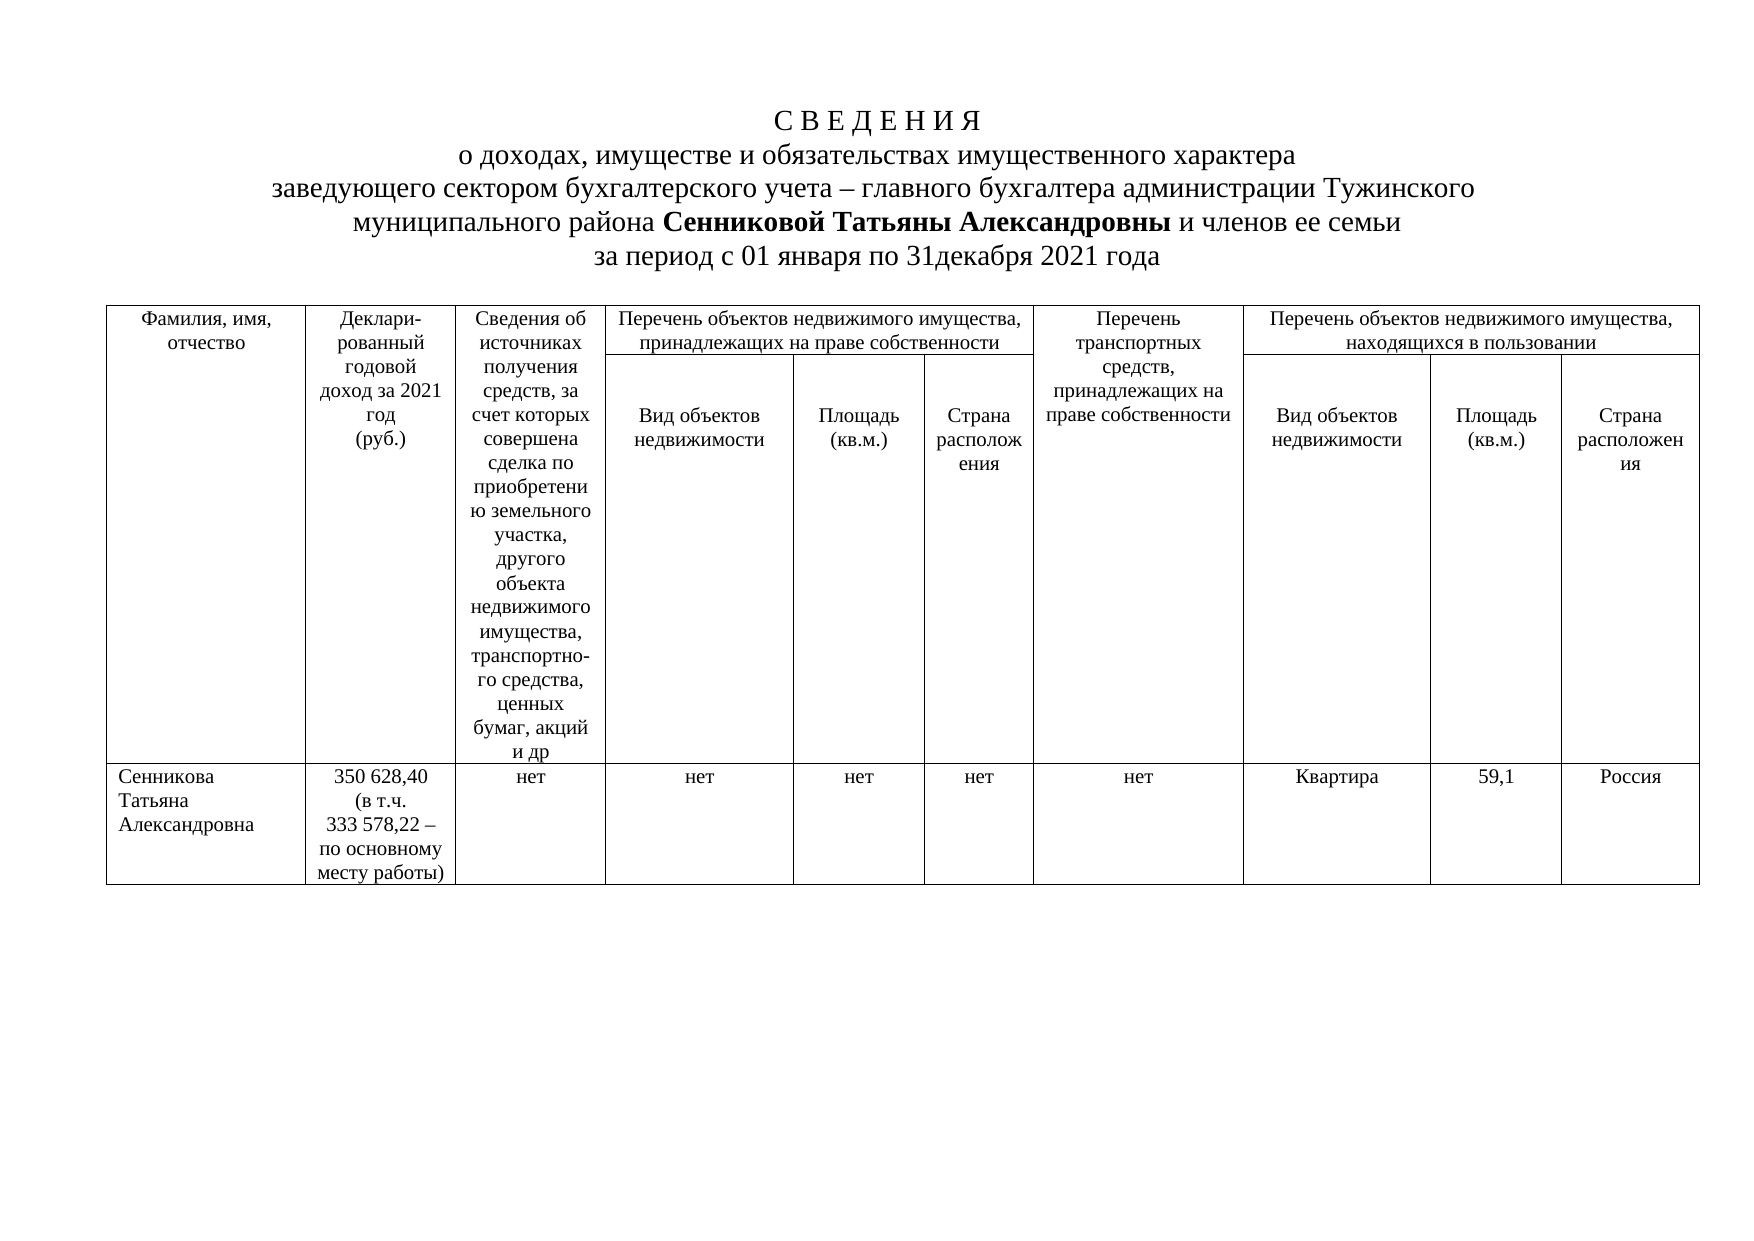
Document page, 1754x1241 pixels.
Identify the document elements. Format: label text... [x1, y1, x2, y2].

text за период с 01 января по 31декабря 2021 года [118, 238, 1636, 271]
table_cell нет [606, 764, 793, 884]
table_header Деклари-рованный годовой доход за 2021 год (руб.) [306, 306, 455, 763]
table_cell Россия [1562, 764, 1699, 884]
text заведующего сектором бухгалтерского учета – главного бухгалтера администрации Тужинского муниципального района Сенниковой Татьяны Александровны и членов ее семьи [118, 171, 1636, 238]
table_cell нет [925, 764, 1033, 884]
table_cell нет [794, 764, 924, 884]
table_header Фамилия, имя, отчество [107, 306, 305, 763]
table_cell Вид объектов недвижимости [1244, 355, 1430, 763]
table_header Сведения об источниках получения средств, за счет которых совершена сделка по приобретению земельного участка, другого объекта недвижимого имущества, транспортно-го средства, ценных бумаг, акций и др [456, 306, 605, 763]
table_cell нет [1034, 764, 1243, 788]
table_header Перечень объектов недвижимого имущества, принадлежащих на праве собственности [606, 306, 1033, 354]
table_header Перечень объектов недвижимого имущества, находящихся в пользовании [1244, 306, 1699, 354]
table_cell Страна расположения [925, 355, 1033, 763]
table_cell Сенникова Татьяна Александровна [107, 764, 305, 884]
table_cell 59,1 [1431, 764, 1561, 884]
table_header Перечень транспортных средств, принадлежащих на праве собственности [1034, 306, 1243, 763]
table_cell Квартира [1244, 764, 1430, 884]
table_cell Площадь (кв.м.) [794, 355, 924, 763]
text о доходах, имуществе и обязательствах имущественного характера [118, 137, 1636, 171]
table_cell 350 628,40 (в т.ч. 333 578,22 – по основному месту работы) [306, 764, 455, 884]
table_cell [1034, 788, 1243, 884]
text С В Е Д Е Н И Я [118, 103, 1636, 137]
table_cell Страна расположения [1562, 355, 1699, 763]
table_cell Вид объектов недвижимости [606, 355, 793, 763]
table_cell Площадь (кв.м.) [1431, 355, 1561, 763]
table_cell нет [456, 764, 605, 884]
